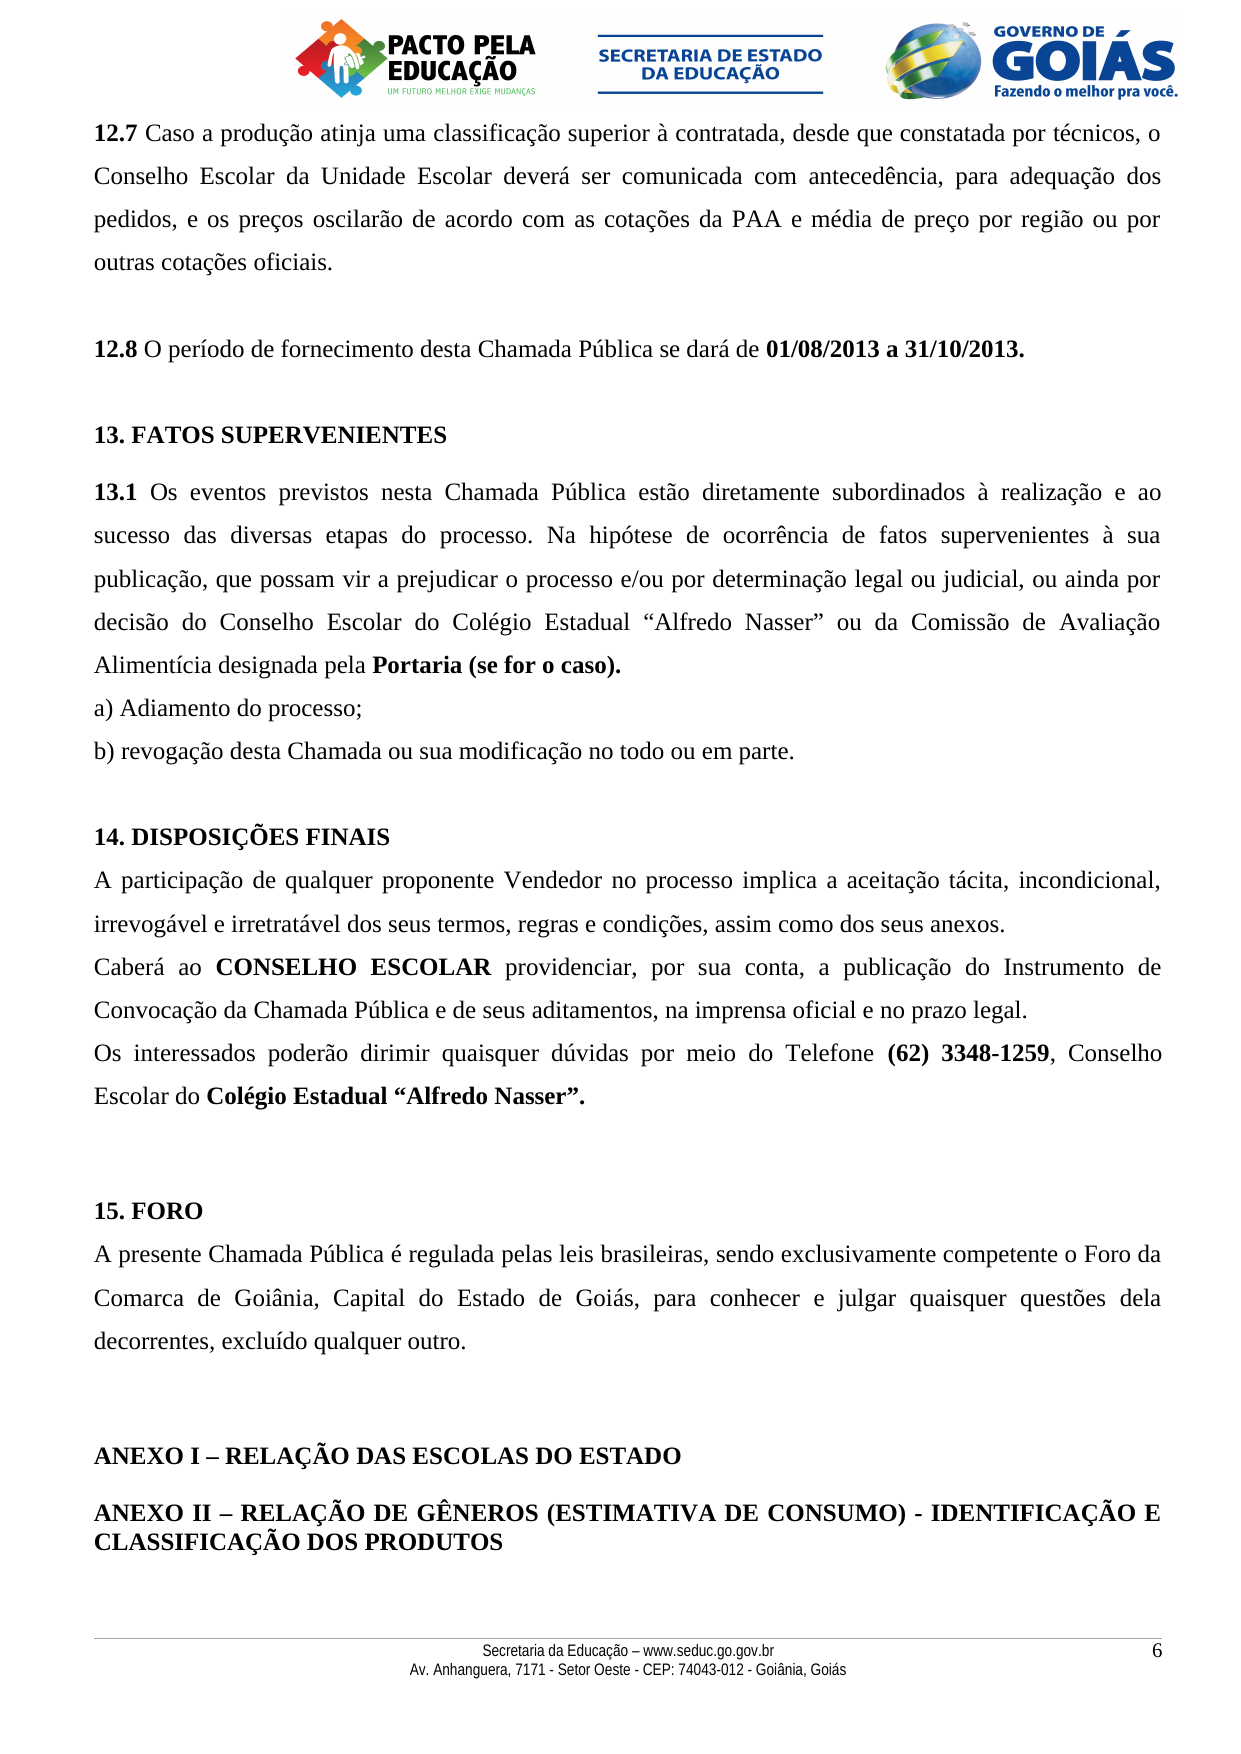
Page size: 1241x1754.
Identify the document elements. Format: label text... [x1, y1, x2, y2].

picture [286, 15, 1185, 107]
text ANEXO I – RELAÇÃO DAS ESCOLAS DO ESTADO [94, 1441, 1162, 1469]
text a) Adiamento do processo; [94, 693, 1162, 722]
text ANEXO II – RELAÇÃO DE GÊNEROS (ESTIMATIVA DE CONSUMO) - IDENTIFICAÇÃO E CLASSIFICAÇÃO DOS PRODUTOS [94, 1498, 1162, 1556]
text Os interessados poderão dirimir quaisquer dúvidas por meio do Telefone (62) 3348-1259, Conselho Escolar do Colégio Estadual “Alfredo Nasser”. [94, 1038, 1162, 1110]
text Caberá ao CONSELHO ESCOLAR providenciar, por sua conta, a publicação do Instrumento de Convocação da Chamada Pública e de seus aditamentos, na imprensa oficial e no prazo legal. [94, 952, 1162, 1024]
text 13.1 Os eventos previstos nesta Chamada Pública estão diretamente subordinados à realização e ao sucesso das diversas etapas do processo. Na hipótese de ocorrência de fatos supervenientes à sua publicação, que possam vir a prejudicar o processo e/ou por determinação legal ou judicial, ou ainda por decisão do Conselho Escolar do Colégio Estadual “Alfredo Nasser” ou da Comissão de Avaliação Alimentícia designada pela Portaria (se for o caso). [94, 477, 1162, 679]
text 13. FATOS SUPERVENIENTES [94, 420, 1162, 449]
text A participação de qualquer proponente Vendedor no processo implica a aceitação tácita, incondicional, irrevogável e irretratável dos seus termos, regras e condições, assim como dos seus anexos. [94, 866, 1162, 937]
text 12.7 Caso a produção atinja uma classificação superior à contratada, desde que constatada por técnicos, o Conselho Escolar da Unidade Escolar deverá ser comunicada com antecedência, para adequação dos pedidos, e os preços oscilarão de acordo com as cotações da PAA e média de preço por região ou por outras cotações oficiais. [94, 118, 1162, 276]
text 14. DISPOSIÇÕES FINAIS [94, 822, 1162, 851]
text A presente Chamada Pública é regulada pelas leis brasileiras, sendo exclusivamente competente o Foro da Comarca de Goiânia, Capital do Estado de Goiás, para conhecer e julgar quaisquer questões dela decorrentes, excluído qualquer outro. [94, 1239, 1162, 1354]
text 15. FORO [94, 1196, 1162, 1225]
text 12.8 O período de fornecimento desta Chamada Pública se dará de 01/08/2013 a 31/10/2013. [94, 334, 1162, 362]
text b) revogação desta Chamada ou sua modificação no todo ou em parte. [94, 736, 1162, 765]
